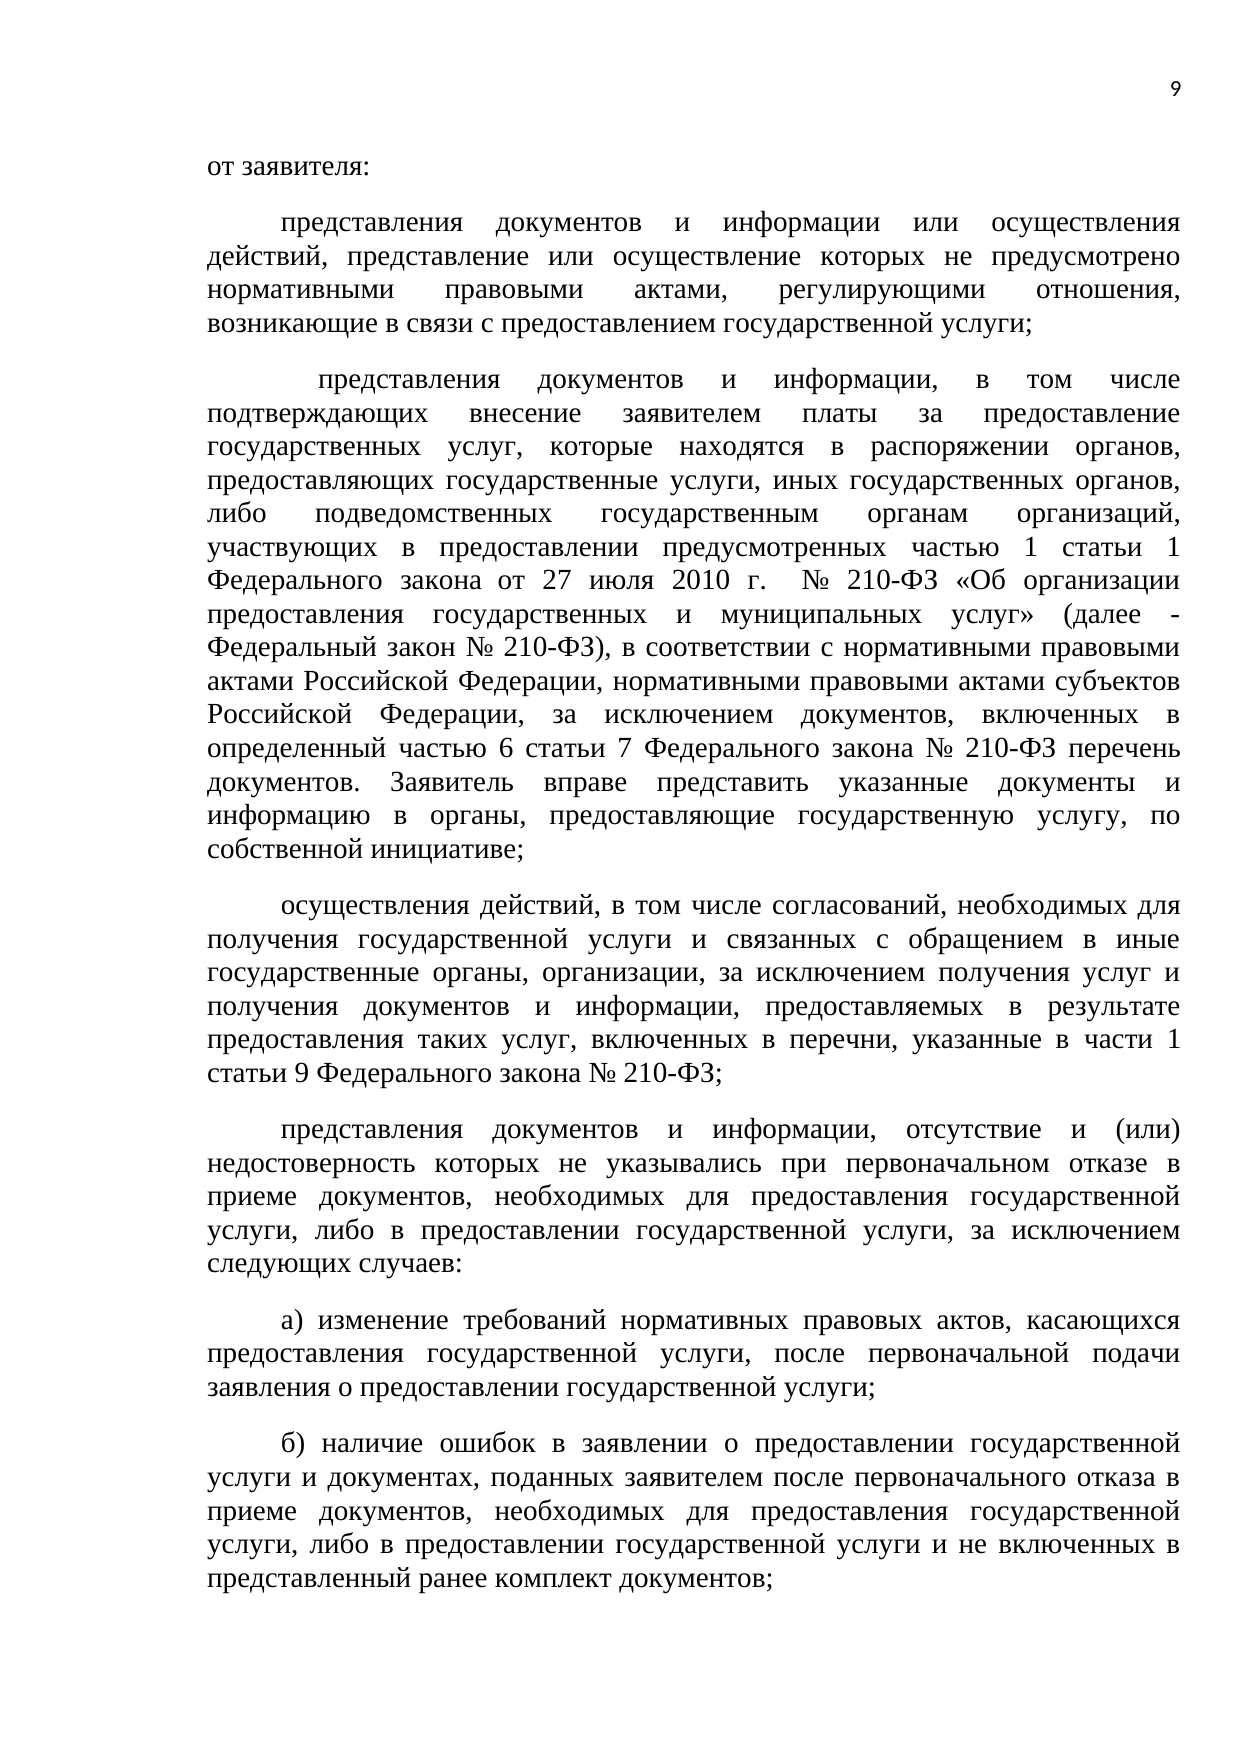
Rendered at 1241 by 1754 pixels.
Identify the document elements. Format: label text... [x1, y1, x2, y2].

text представления документов и информации или осуществления действий, представление или осуществление которых не предусмотрено нормативными правовыми актами, регулирующими отношения, возникающие в связи с предоставлением государственной услуги; [207, 204, 1181, 338]
text осуществления действий, в том числе согласований, необходимых для получения государственной услуги и связанных с обращением в иные государственные органы, организации, за исключением получения услуг и получения документов и информации, предоставляемых в результате предоставления таких услуг, включенных в перечни, указанные в части 1 статьи 9 Федерального закона № 210-ФЗ; [207, 887, 1181, 1088]
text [207, 148, 1181, 181]
text а) изменение требований нормативных правовых актов, касающихся предоставления государственной услуги, после первоначальной подачи заявления о предоставлении государственной услуги; [207, 1302, 1181, 1403]
text б) наличие ошибок в заявлении о предоставлении государственной услуги и документах, поданных заявителем после первоначального отказа в приеме документов, необходимых для предоставления государственной услуги, либо в предоставлении государственной услуги и не включенных в представленный ранее комплект документов; [207, 1426, 1181, 1593]
text представления документов и информации, отсутствие и (или) недостоверность которых не указывались при первоначальном отказе в приеме документов, необходимых для предоставления государственной услуги, либо в предоставлении государственной услуги, за исключением следующих случаев: [207, 1111, 1181, 1279]
text представления документов и информации, в том числе подтверждающих внесение заявителем платы за предоставление государственных услуг, которые находятся в распоряжении органов, предоставляющих государственные услуги, иных государственных органов, либо подведомственных государственным органам организаций, участвующих в предоставлении предусмотренных частью 1 статьи 1 Федерального закона от 27 июля 2010 г. № 210-ФЗ «Об организации предоставления государственных и муниципальных услуг» (далее - Федеральный закон № 210-ФЗ), в соответствии с нормативными правовыми актами Российской Федерации, нормативными правовыми актами субъектов Российской Федерации, за исключением документов, включенных в определенный частью 6 статьи 7 Федерального закона № 210-ФЗ перечень документов. Заявитель вправе представить указанные документы и информацию в органы, предоставляющие государственную услугу, по собственной инициативе; [207, 361, 1181, 864]
